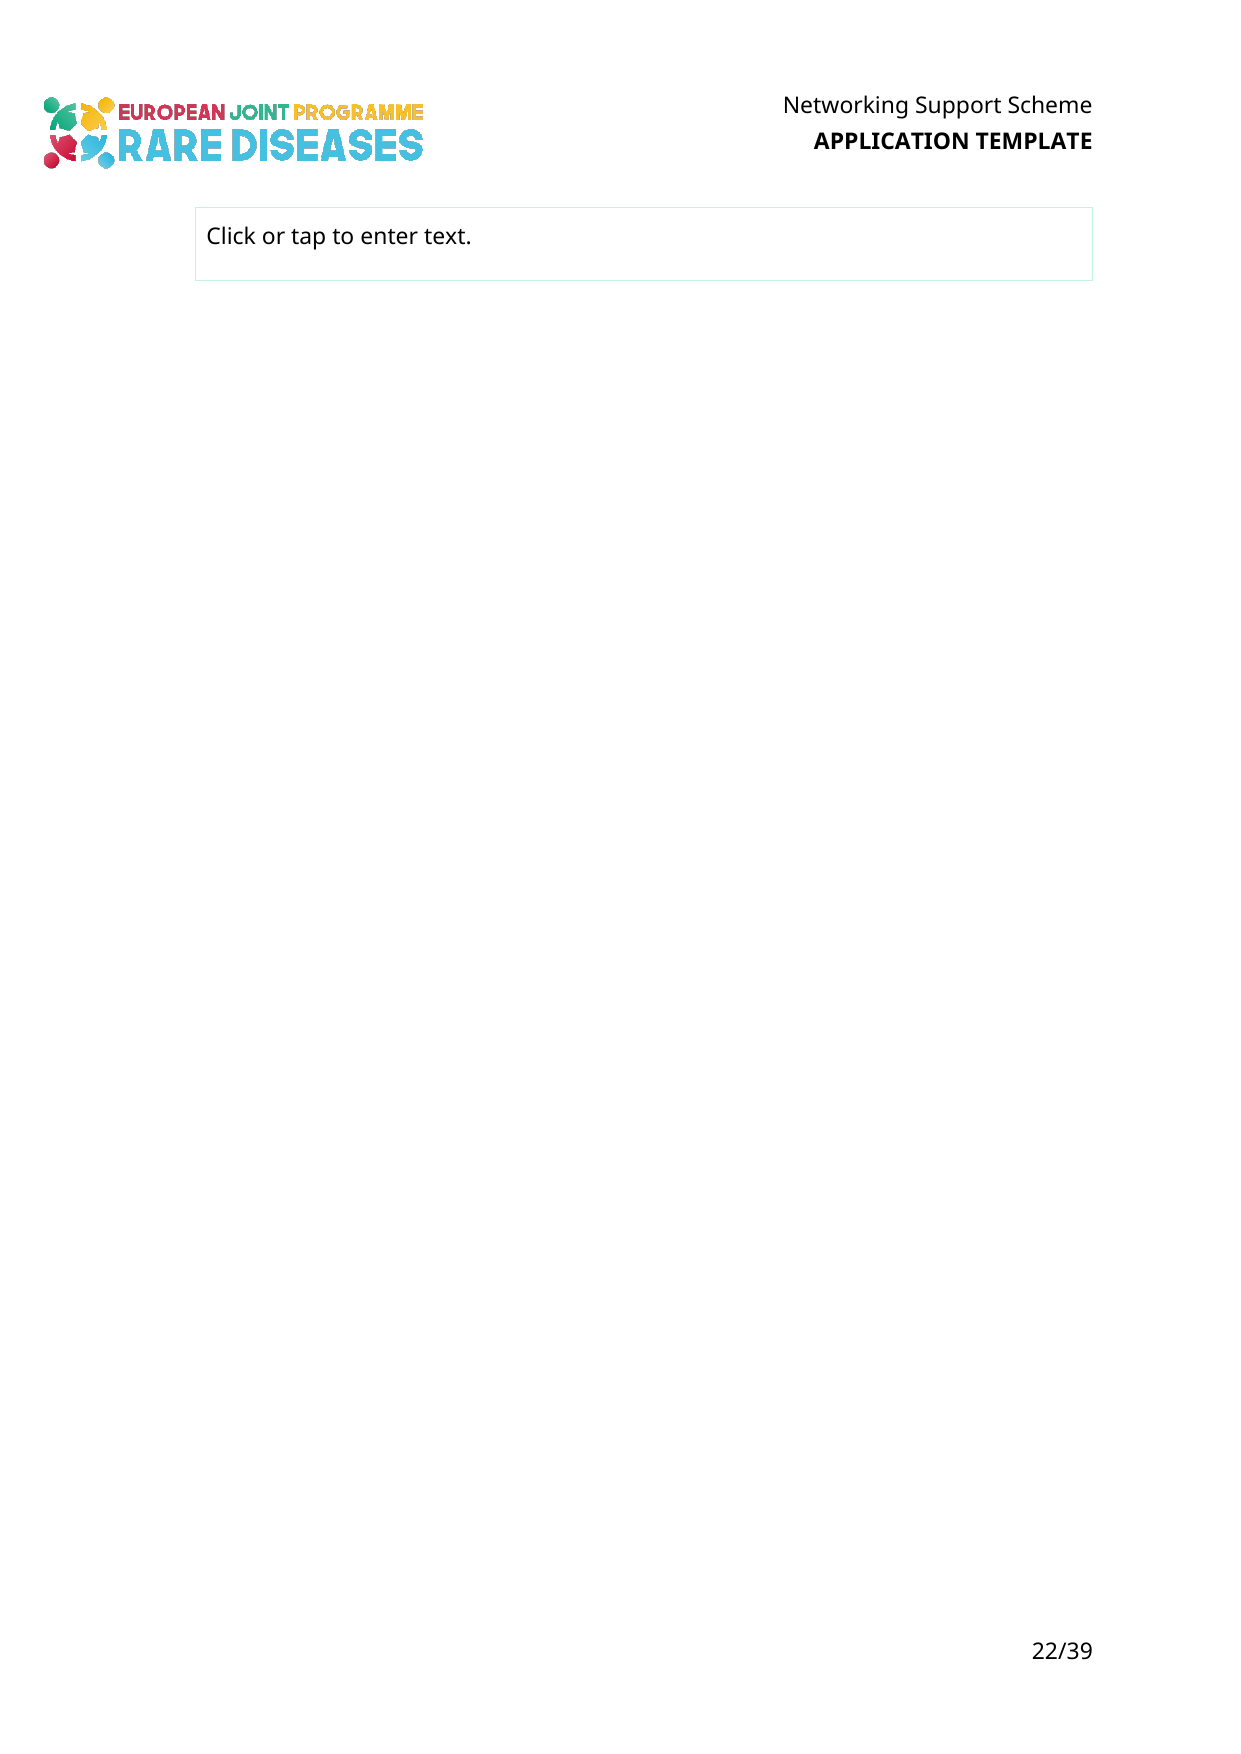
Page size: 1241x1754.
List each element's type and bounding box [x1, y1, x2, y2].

picture [35, 88, 432, 177]
